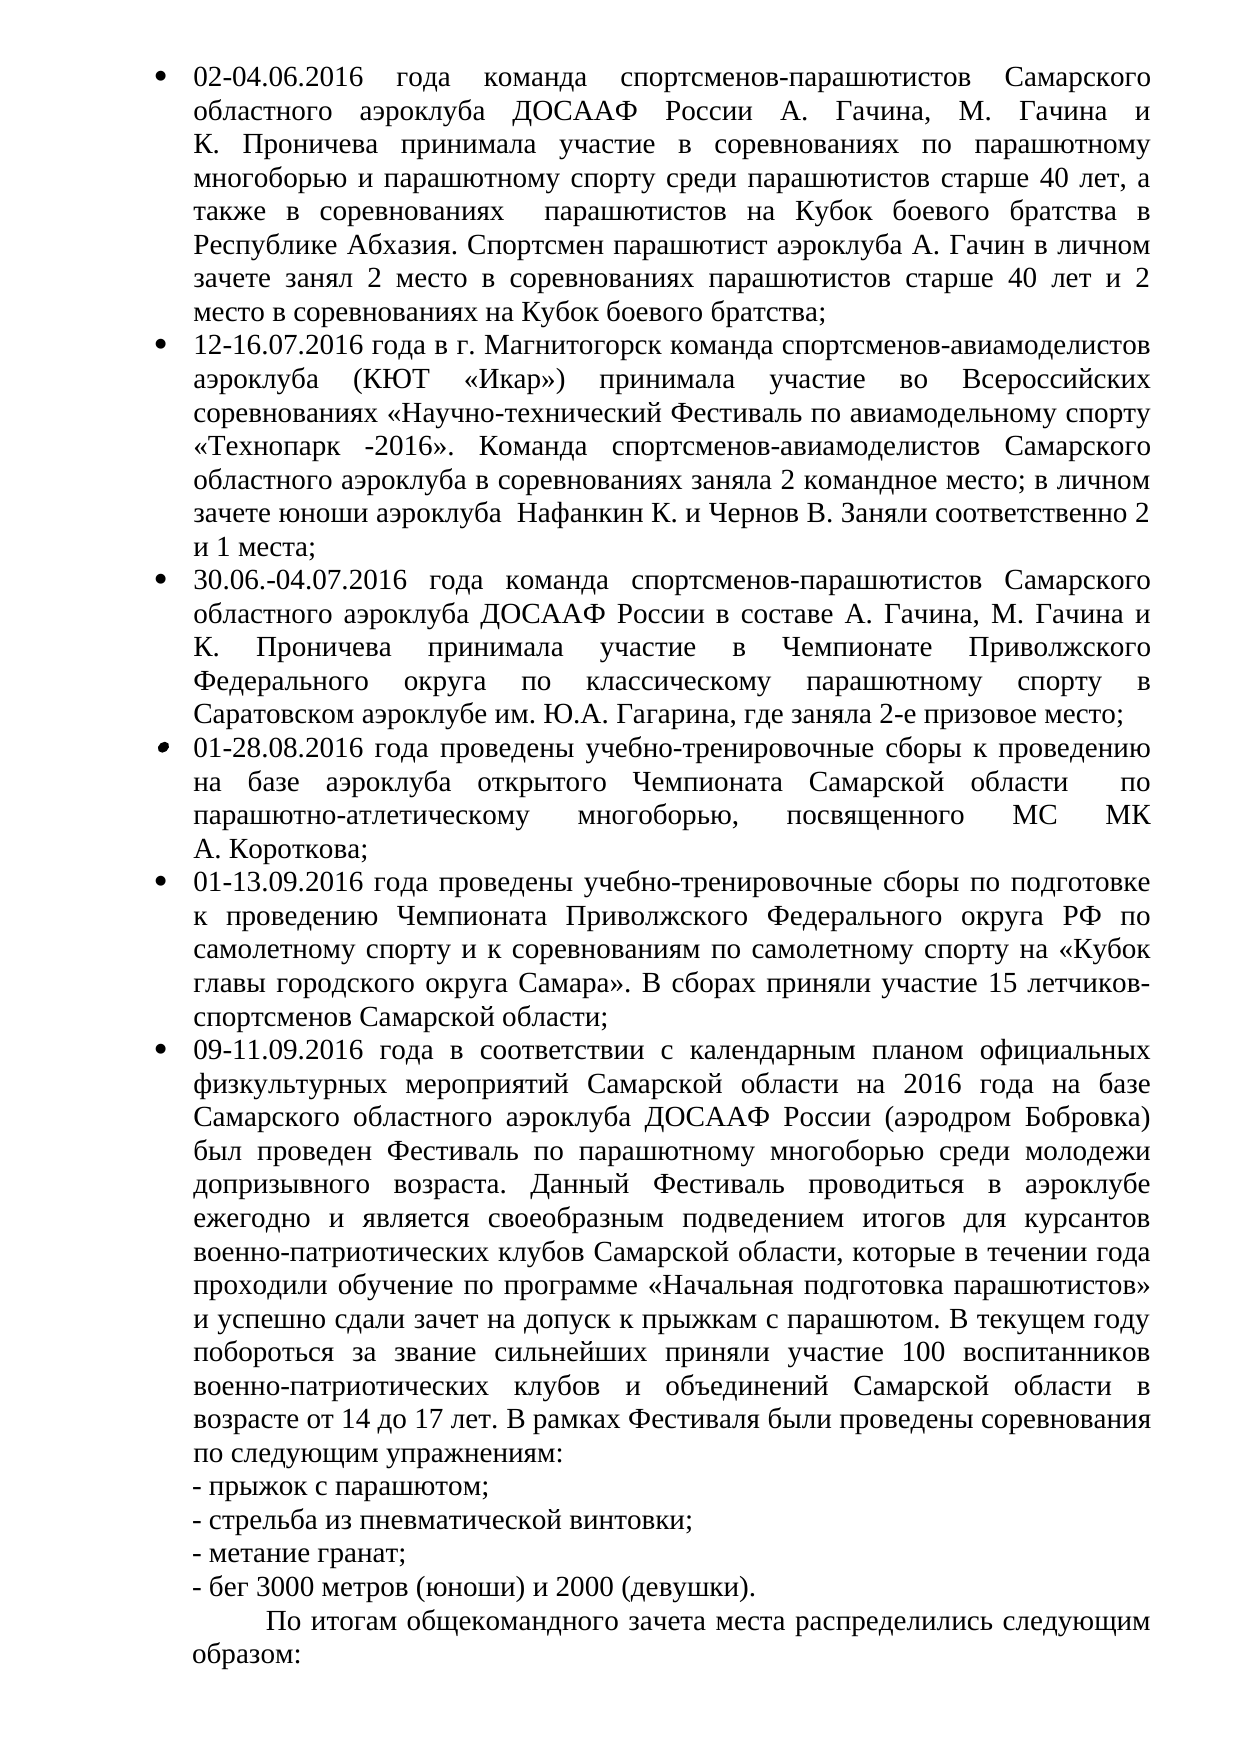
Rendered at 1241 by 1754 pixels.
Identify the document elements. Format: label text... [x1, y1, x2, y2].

list 09-11.09.2016 года в соответствии с календарным планом официальных физкультурных мероприятий Самарской области на 2016 года на базе Самарского областного аэроклуба ДОСААФ России (аэродром Бобровка) был проведен Фестиваль по парашютному многоборью среди молодежи допризывного возраста. Данный Фестиваль проводиться в аэроклубе ежегодно и является своеобразным подведением итогов для курсантов военно-патриотических клубов Самарской области, которые в течении года проходили обучение по программе «Начальная подготовка парашютистов» и успешно сдали зачет на допуск к прыжкам с парашютом. В текущем году побороться за звание сильнейших приняли участие 100 воспитанников военно-патриотических клубов и объединений Самарской области в возрасте от 14 до 17 лет. В рамках Фестиваля были проведены соревнования по следующим упражнениям: [156, 1032, 1152, 1468]
list 12-16.07.2016 года в г. Магнитогорск команда спортсменов-авиамоделистов аэроклуба (КЮТ «Икар») принимала участие во Всероссийских соревнованиях «Научно-технический Фестиваль по авиамодельному спорту «Технопарк -2016». Команда спортсменов-авиамоделистов Самарского областного аэроклуба в соревнованиях заняла 2 командное место; в личном зачете юноши аэроклуба Нафанкин К. и Чернов В. Заняли соответственно 2 и 1 места; [156, 327, 1152, 562]
text По итогам общекомандного зачета места распределились следующим образом: [192, 1603, 1152, 1670]
text - прыжок с парашютом; [118, 1468, 1152, 1502]
list 01-13.09.2016 года проведены учебно-тренировочные сборы по подготовке к проведению Чемпионата Приволжского Федерального округа РФ по самолетному спорту и к соревнованиям по самолетному спорту на «Кубок главы городского округа Самара». В сборах приняли участие 15 летчиков-спортсменов Самарской области; [156, 864, 1152, 1032]
text - метание гранат; [118, 1536, 1152, 1569]
list 02-04.06.2016 года команда спортсменов-парашютистов Самарского областного аэроклуба ДОСААФ России А. Гачина, М. Гачина и К. Проничева принимала участие в соревнованиях по парашютному многоборью и парашютному спорту среди парашютистов старше 40 лет, а также в соревнованиях парашютистов на Кубок боевого братства в Республике Абхазия. Спортсмен парашютист аэроклуба А. Гачин в личном зачете занял 2 место в соревнованиях парашютистов старше 40 лет и 2 место в соревнованиях на Кубок боевого братства; [156, 59, 1152, 327]
text - стрельба из пневматической винтовки; [118, 1502, 1152, 1536]
list 01-28.08.2016 года проведены учебно-тренировочные сборы к проведению на базе аэроклуба открытого Чемпионата Самарской области по парашютно-атлетическому многоборью, посвященного МС МК А. Короткова; [156, 730, 1152, 864]
text - бег 3000 метров (юноши) и 2000 (девушки). [118, 1569, 1152, 1603]
list 30.06.-04.07.2016 года команда спортсменов-парашютистов Самарского областного аэроклуба ДОСААФ России в составе А. Гачина, М. Гачина и К. Проничева принимала участие в Чемпионате Приволжского Федерального округа по классическому парашютному спорту в Саратовском аэроклубе им. Ю.А. Гагарина, где заняла 2-е призовое место; [156, 562, 1152, 730]
